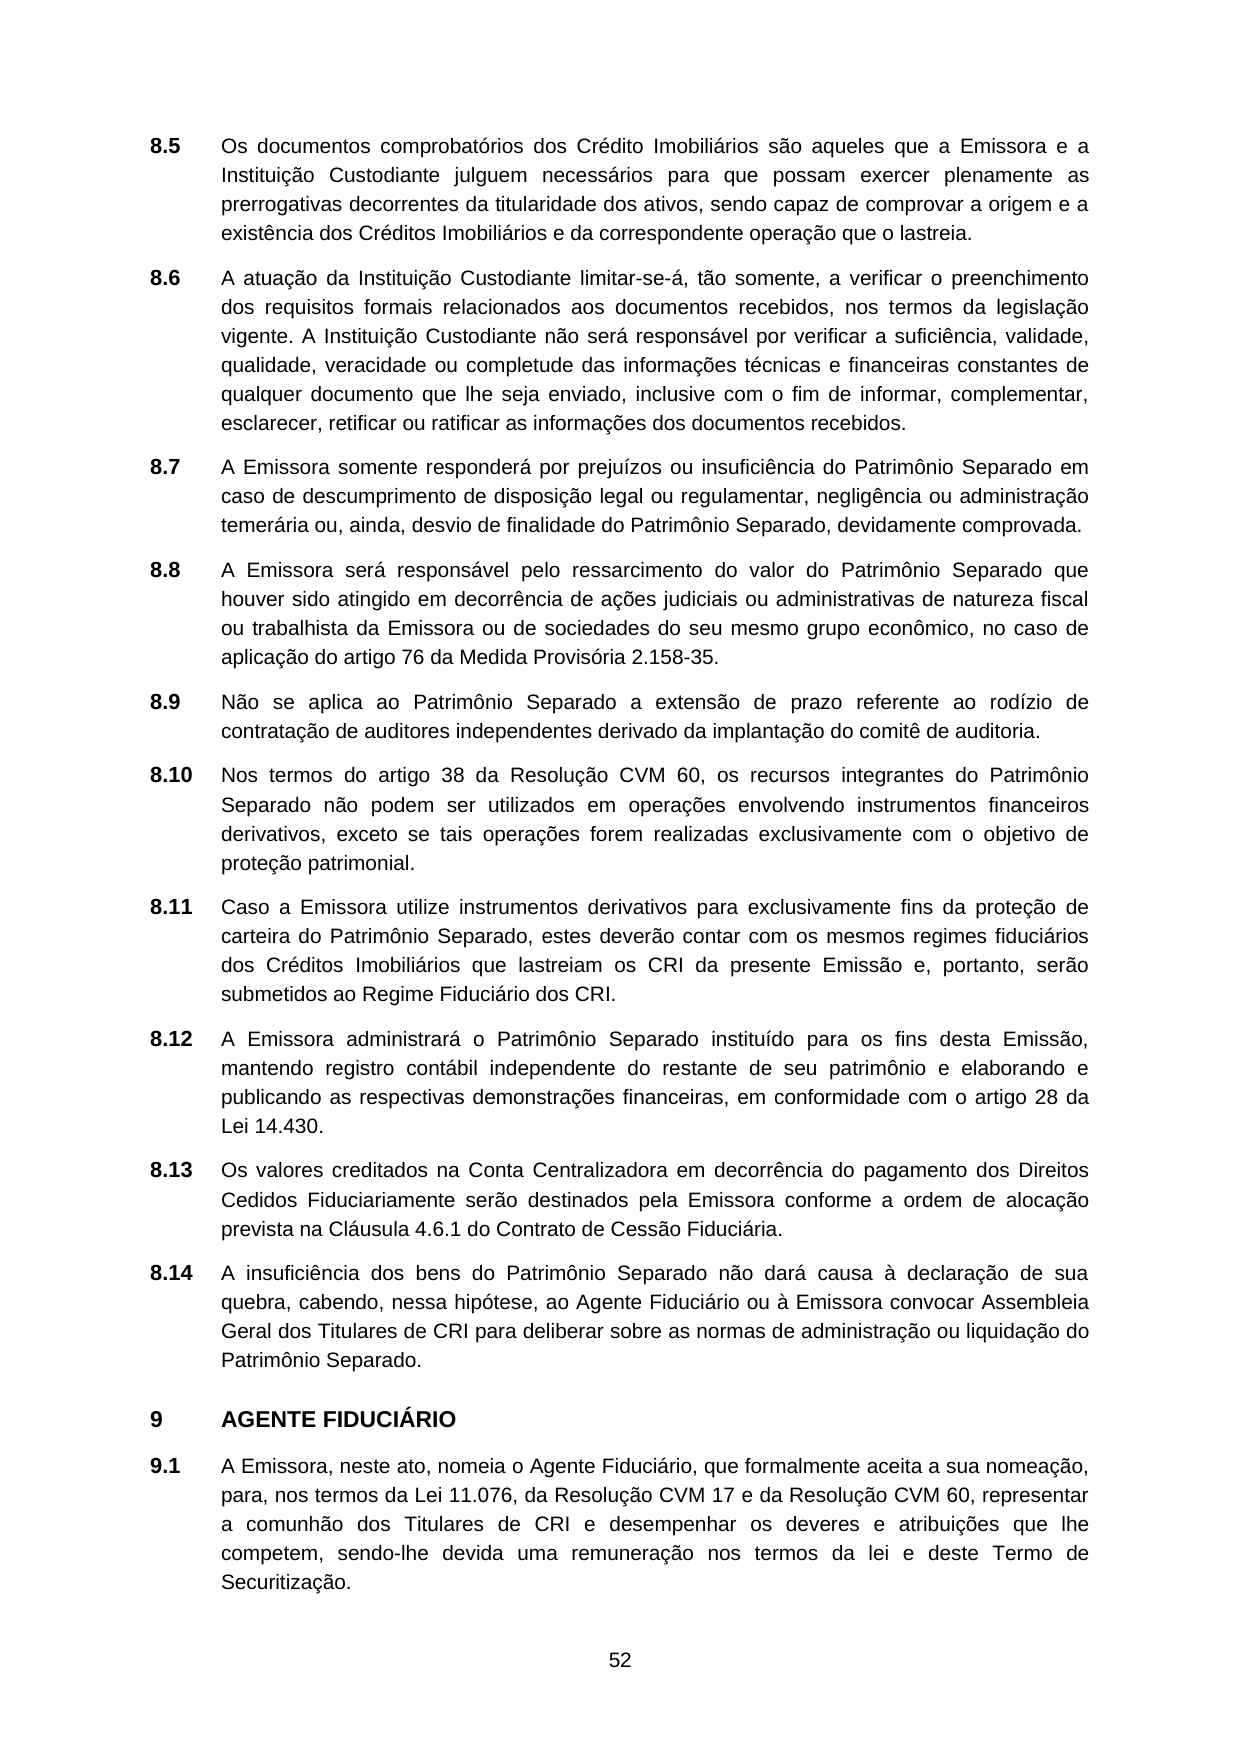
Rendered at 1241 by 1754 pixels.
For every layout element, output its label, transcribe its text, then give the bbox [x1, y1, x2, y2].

text A Emissora somente responderá por prejuízos ou insuficiência do Patrimônio Separado em caso de descumprimento de disposição legal ou regulamentar, negligência ou administração temerária ou, ainda, desvio de finalidade do Patrimônio Separado, devidamente comprovada. [150, 454, 1090, 537]
text Os documentos comprobatórios dos Crédito Imobiliários são aqueles que a Emissora e a Instituição Custodiante julguem necessários para que possam exercer plenamente as prerrogativas decorrentes da titularidade dos ativos, sendo capaz de comprovar a origem e a existência dos Créditos Imobiliários e da correspondente operação que o lastreia. [150, 133, 1090, 245]
text Os valores creditados na Conta Centralizadora em decorrência do pagamento dos Direitos Cedidos Fiduciariamente serão destinados pela Emissora conforme a ordem de alocação prevista na Cláusula 4.6.1 do Contrato de Cessão Fiduciária. [150, 1157, 1090, 1240]
text A Emissora será responsável pelo ressarcimento do valor do Patrimônio Separado que houver sido atingido em decorrência de ações judiciais ou administrativas de natureza fiscal ou trabalhista da Emissora ou de sociedades do seu mesmo grupo econômico, no caso de aplicação do artigo 76 da Medida Provisória 2.158-35. [150, 557, 1090, 669]
text AGENTE FIDUCIÁRIO [150, 1406, 1090, 1433]
text A atuação da Instituição Custodiante limitar-se-á, tão somente, a verificar o preenchimento dos requisitos formais relacionados aos documentos recebidos, nos termos da legislação vigente. A Instituição Custodiante não será responsável por verificar a suficiência, validade, qualidade, veracidade ou completude das informações técnicas e financeiras constantes de qualquer documento que lhe seja enviado, inclusive com o fim de informar, complementar, esclarecer, retificar ou ratificar as informações dos documentos recebidos. [150, 264, 1090, 434]
text Nos termos do artigo 38 da Resolução CVM 60, os recursos integrantes do Patrimônio Separado não podem ser utilizados em operações envolvendo instrumentos financeiros derivativos, exceto se tais operações forem realizadas exclusivamente com o objetivo de proteção patrimonial. [150, 762, 1090, 874]
text A Emissora, neste ato, nomeia o Agente Fiduciário, que formalmente aceita a sua nomeação, para, nos termos da Lei 11.076, da Resolução CVM 17 e da Resolução CVM 60, representar a comunhão dos Titulares de CRI e desempenhar os deveres e atribuições que lhe competem, sendo-lhe devida uma remuneração nos termos da lei e deste Termo de Securitização. [150, 1453, 1090, 1594]
text A Emissora administrará o Patrimônio Separado instituído para os fins desta Emissão, mantendo registro contábil independente do restante de seu patrimônio e elaborando e publicando as respectivas demonstrações financeiras, em conformidade com o artigo 28 da Lei 14.430. [150, 1026, 1090, 1138]
text Não se aplica ao Patrimônio Separado a extensão de prazo referente ao rodízio de contratação de auditores independentes derivado da implantação do comitê de auditoria. [150, 688, 1090, 743]
text Caso a Emissora utilize instrumentos derivativos para exclusivamente fins da proteção de carteira do Patrimônio Separado, estes deverão contar com os mesmos regimes fiduciários dos Créditos Imobiliários que lastreiam os CRI da presente Emissão e, portanto, serão submetidos ao Regime Fiduciário dos CRI. [150, 894, 1090, 1006]
text A insuficiência dos bens do Patrimônio Separado não dará causa à declaração de sua quebra, cabendo, nessa hipótese, ao Agente Fiduciário ou à Emissora convocar Assembleia Geral dos Titulares de CRI para deliberar sobre as normas de administração ou liquidação do Patrimônio Separado. [150, 1260, 1090, 1372]
